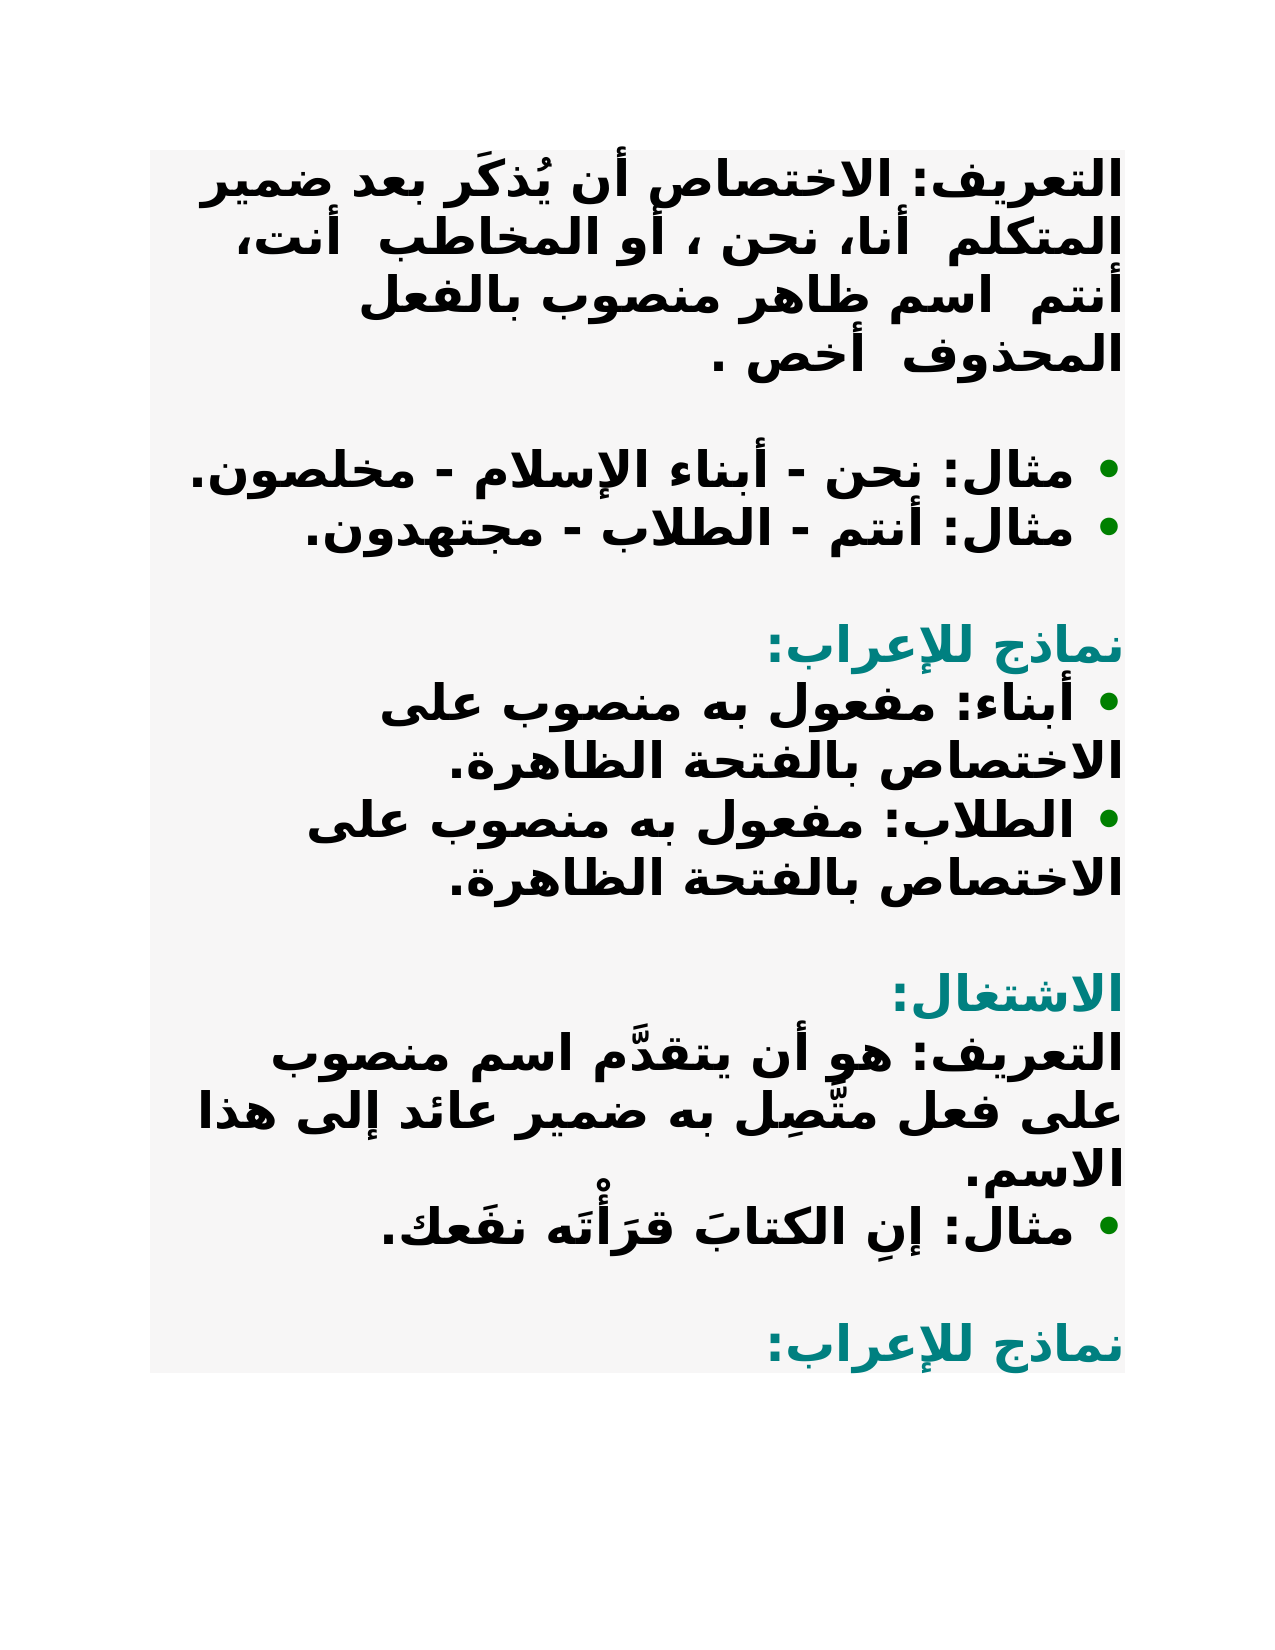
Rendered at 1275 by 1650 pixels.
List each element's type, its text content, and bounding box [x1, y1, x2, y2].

text نماذج للإعراب: [150, 1314, 1125, 1373]
text • مثال: أنتم - الطلاب - مجتهدون. [150, 499, 1125, 558]
text نماذج للإعراب: [150, 616, 1125, 674]
text • أبناء: مفعول به منصوب على الاختصاص بالفتحة الظاهرة. [150, 674, 1125, 791]
text التعريف: الاختصاص أن يُذكَر بعد ضمير المتكلم أنا، نحن ، أو المخاطب أنت، أنتم اسم ظاهر منصوب بالفعل المحذوف أخص . [150, 150, 1125, 383]
text الاشتغال: [150, 965, 1125, 1023]
text • مثال: نحن - أبناء الإسلام - مخلصون. [150, 441, 1125, 499]
text • الطلاب: مفعول به منصوب على الاختصاص بالفتحة الظاهرة. [150, 791, 1125, 907]
text التعريف: هو أن يتقدَّم اسم منصوب على فعل متَّصِل به ضمير عائد إلى هذا الاسم. [150, 1023, 1125, 1198]
text • مثال: إنِ الكتابَ قرَأْتَه نفَعك. [150, 1198, 1125, 1256]
